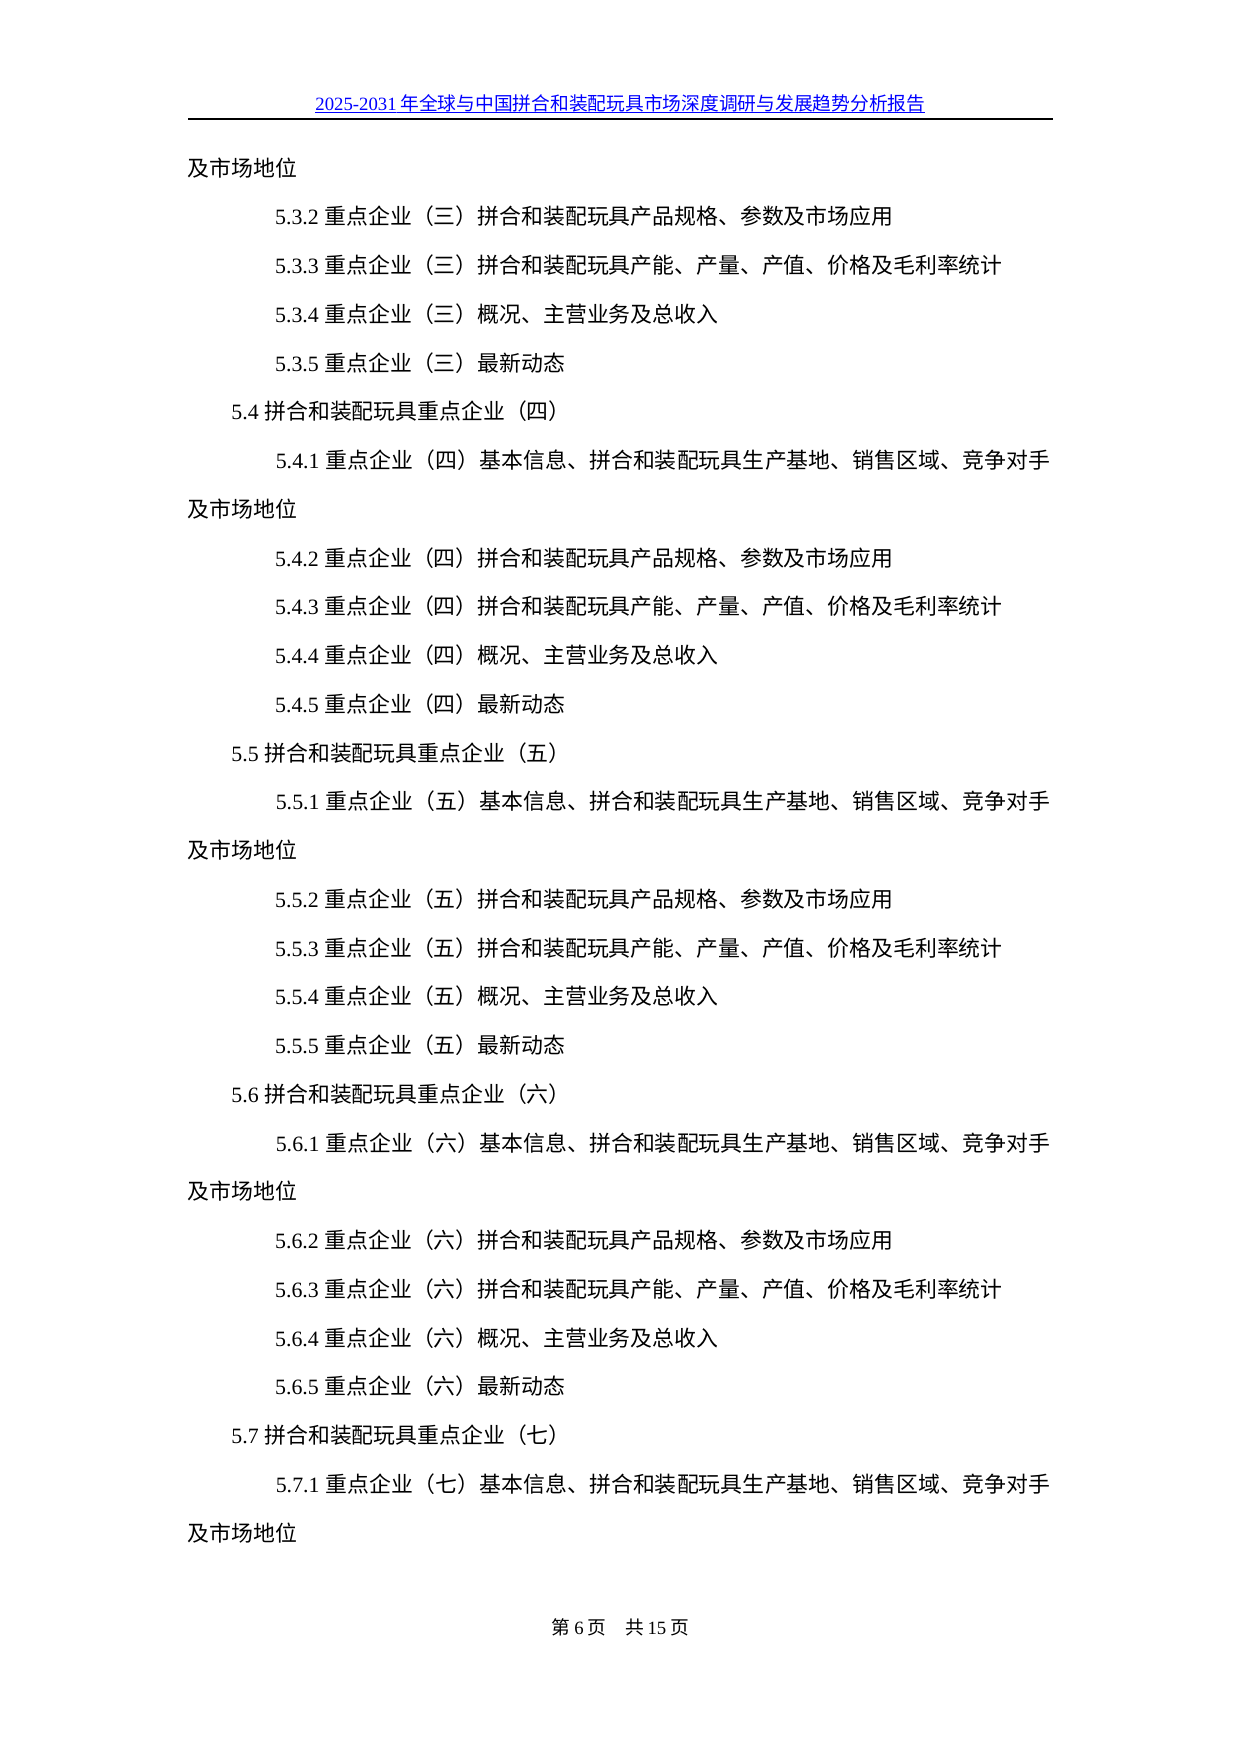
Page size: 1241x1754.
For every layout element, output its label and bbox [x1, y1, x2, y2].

text [187, 150, 1053, 1548]
